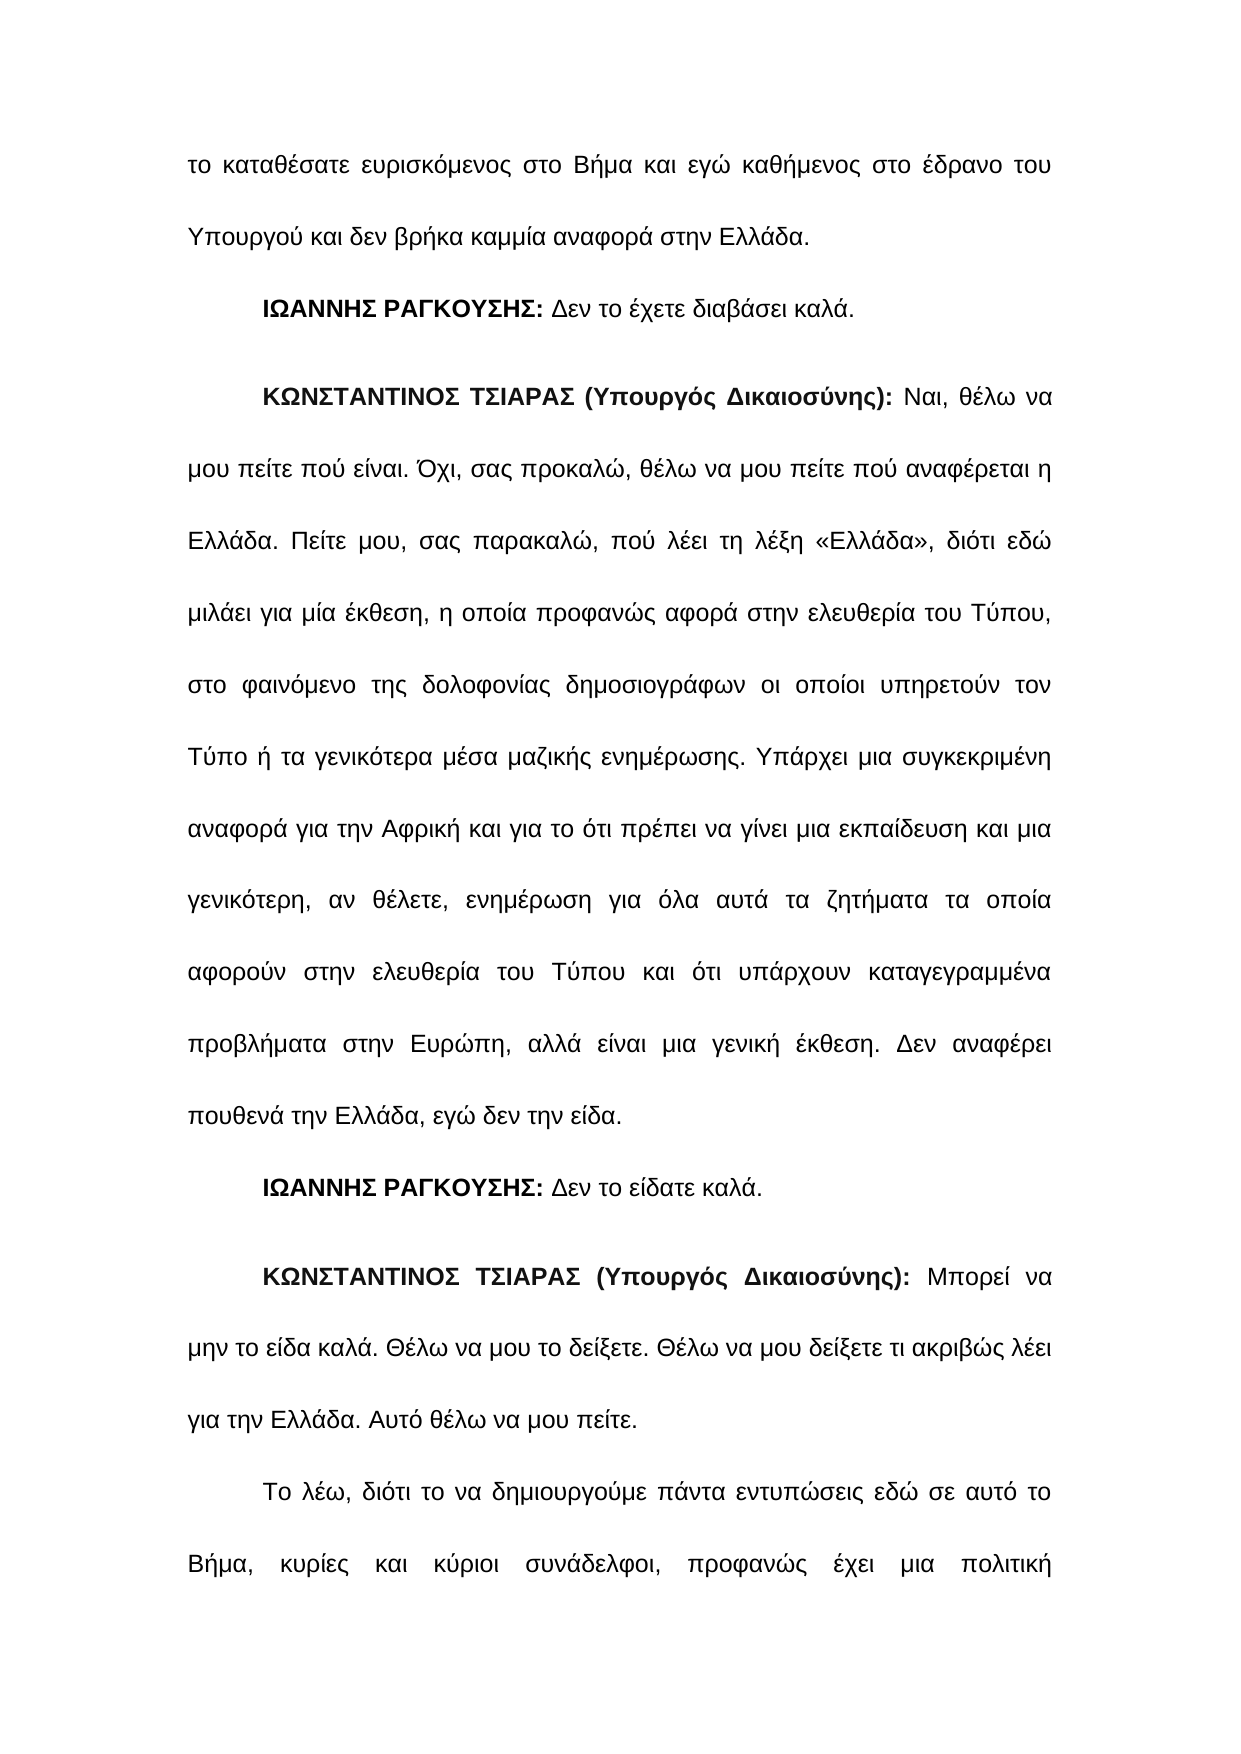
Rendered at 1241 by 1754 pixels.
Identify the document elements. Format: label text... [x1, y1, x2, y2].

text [187, 150, 1053, 251]
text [187, 1477, 1053, 1578]
text ΙΩΑΝΝΗΣ ΡΑΓΚΟΥΣΗΣ: Δεν το έχετε διαβάσει καλά. [187, 294, 1053, 322]
text ΚΩΝΣΤΑΝΤΙΝΟΣ ΤΣΙΑΡΑΣ (Υπουργός Δικαιοσύνης): Ναι, θέλω να μου πείτε πού είναι. Όχι, σας προκαλώ, θέλω να μου πείτε πού αναφέρεται η Ελλάδα. Πείτε μου, σας παρακαλώ, πού λέει τη λέξη «Ελλάδα», διότι εδώ μιλάει για μία έκθεση, η οποία προφανώς αφορά στην ελευθερία του Τύπου, στο φαινόμενο της δολοφονίας δημοσιογράφων οι οποίοι υπηρετούν τον Τύπο ή τα γενικότερα μέσα μαζικής ενημέρωσης. Υπάρχει μια συγκεκριμένη αναφορά για την Αφρική και για το ότι πρέπει να γίνει μια εκπαίδευση και μια γενικότερη, αν θέλετε, ενημέρωση για όλα αυτά τα ζητήματα τα οποία αφορούν στην ελευθερία του Τύπου και ότι υπάρχουν καταγεγραμμένα προβλήματα στην Ευρώπη, αλλά είναι μια γενική έκθεση. Δεν αναφέρει πουθενά την Ελλάδα, εγώ δεν την είδα. [187, 382, 1053, 1130]
text ΚΩΝΣΤΑΝΤΙΝΟΣ ΤΣΙΑΡΑΣ (Υπουργός Δικαιοσύνης): Μπορεί να μην το είδα καλά. Θέλω να μου το δείξετε. Θέλω να μου δείξετε τι ακριβώς λέει για την Ελλάδα. Αυτό θέλω να μου πείτε. [187, 1261, 1053, 1434]
text ΙΩΑΝΝΗΣ ΡΑΓΚΟΥΣΗΣ: Δεν το είδατε καλά. [187, 1173, 1053, 1202]
